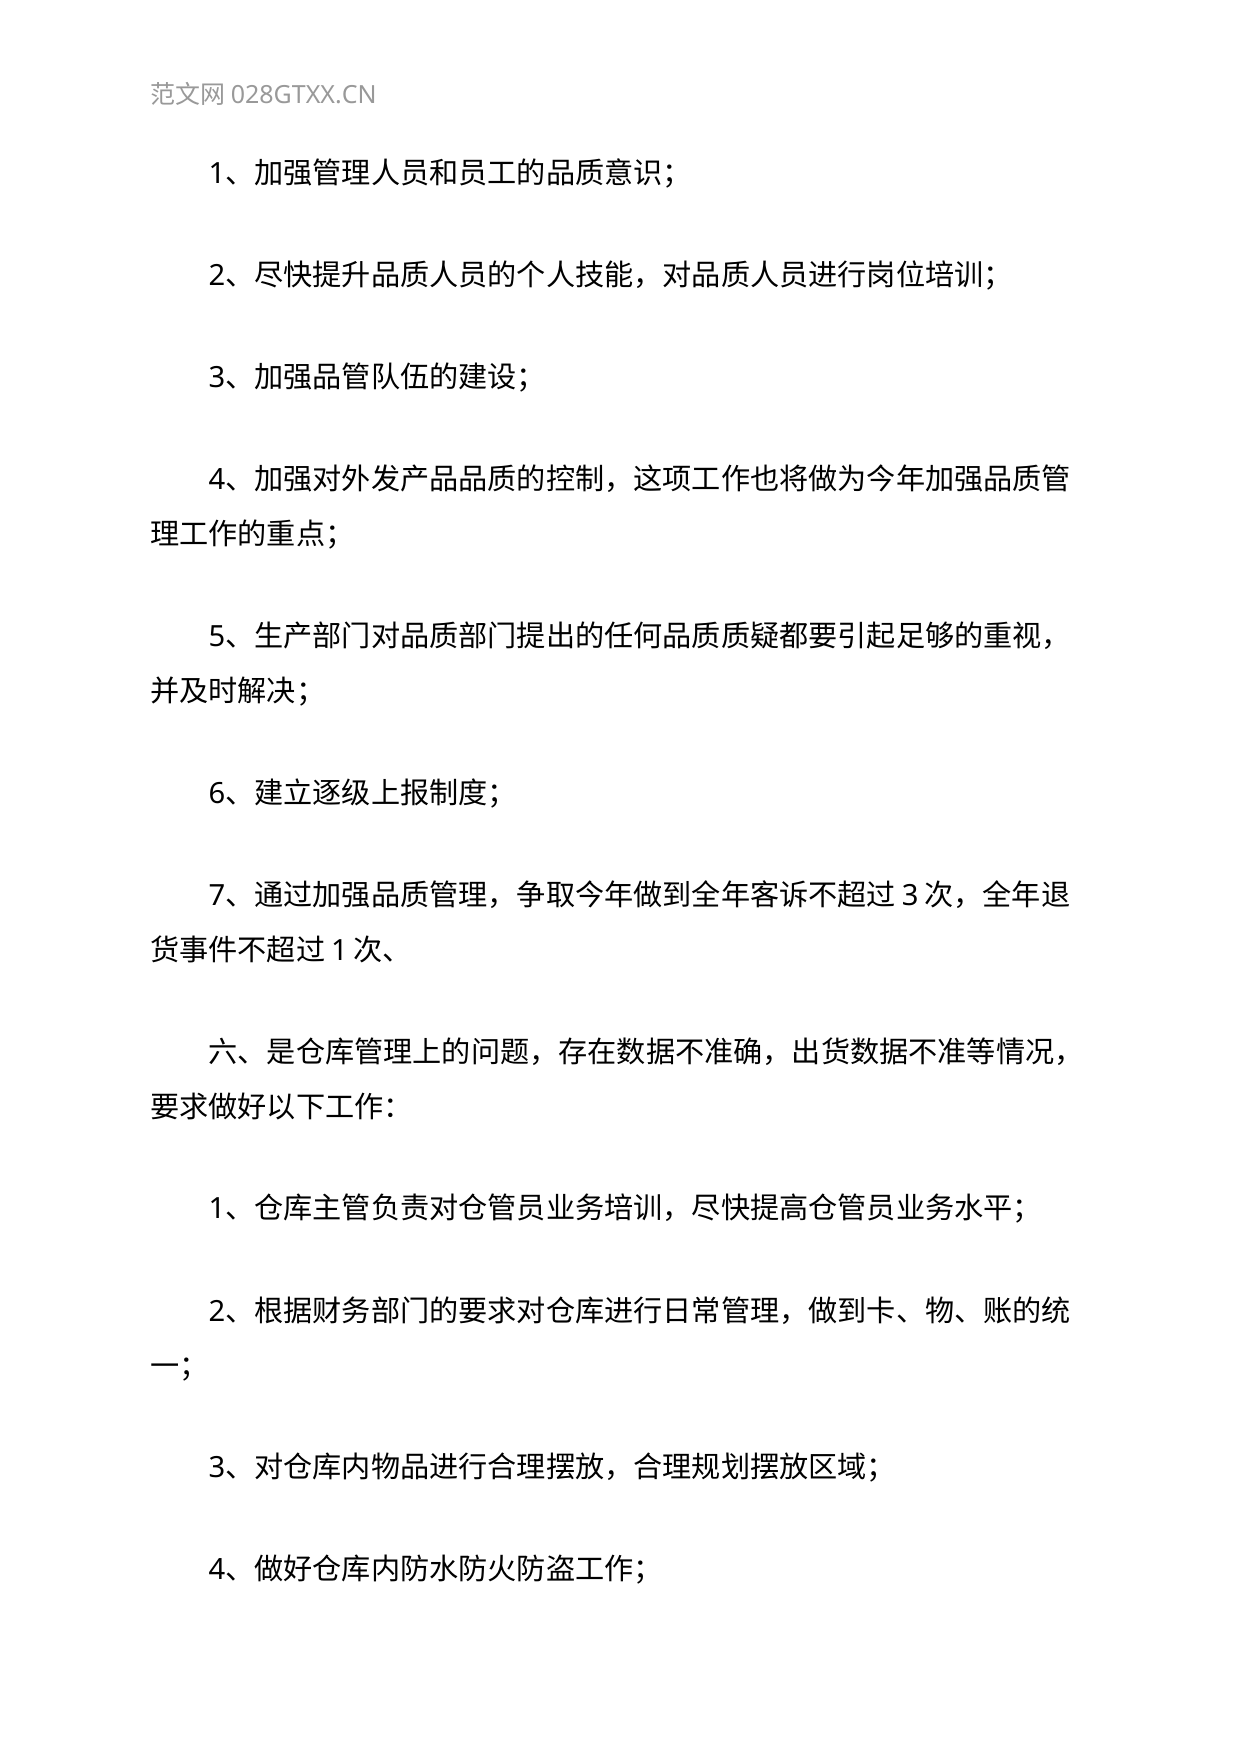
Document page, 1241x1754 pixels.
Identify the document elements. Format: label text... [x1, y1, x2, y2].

text 4、做好仓库内防水防火防盗工作； [150, 1546, 1090, 1588]
text 六、是仓库管理上的问题，存在数据不准确，出货数据不准等情况，要求做好以下工作： [150, 1028, 1090, 1126]
text 2、尽快提升品质人员的个人技能，对品质人员进行岗位培训； [150, 252, 1090, 294]
text 6、建立逐级上报制度； [150, 769, 1090, 812]
text 4、加强对外发产品品质的控制，这项工作也将做为今年加强品质管理工作的重点； [150, 456, 1090, 553]
text 3、加强品管队伍的建设； [150, 354, 1090, 396]
text 1、加强管理人员和员工的品质意识； [150, 150, 1090, 192]
text 5、生产部门对品质部门提出的任何品质质疑都要引起足够的重视，并及时解决； [150, 613, 1090, 710]
text 1、仓库主管负责对仓管员业务培训，尽快提高仓管员业务水平； [150, 1185, 1090, 1227]
text 7、通过加强品质管理，争取今年做到全年客诉不超过3次，全年退货事件不超过1次、 [150, 871, 1090, 969]
text 3、对仓库内物品进行合理摆放，合理规划摆放区域； [150, 1444, 1090, 1486]
text 2、根据财务部门的要求对仓库进行日常管理，做到卡、物、账的统一； [150, 1287, 1090, 1384]
